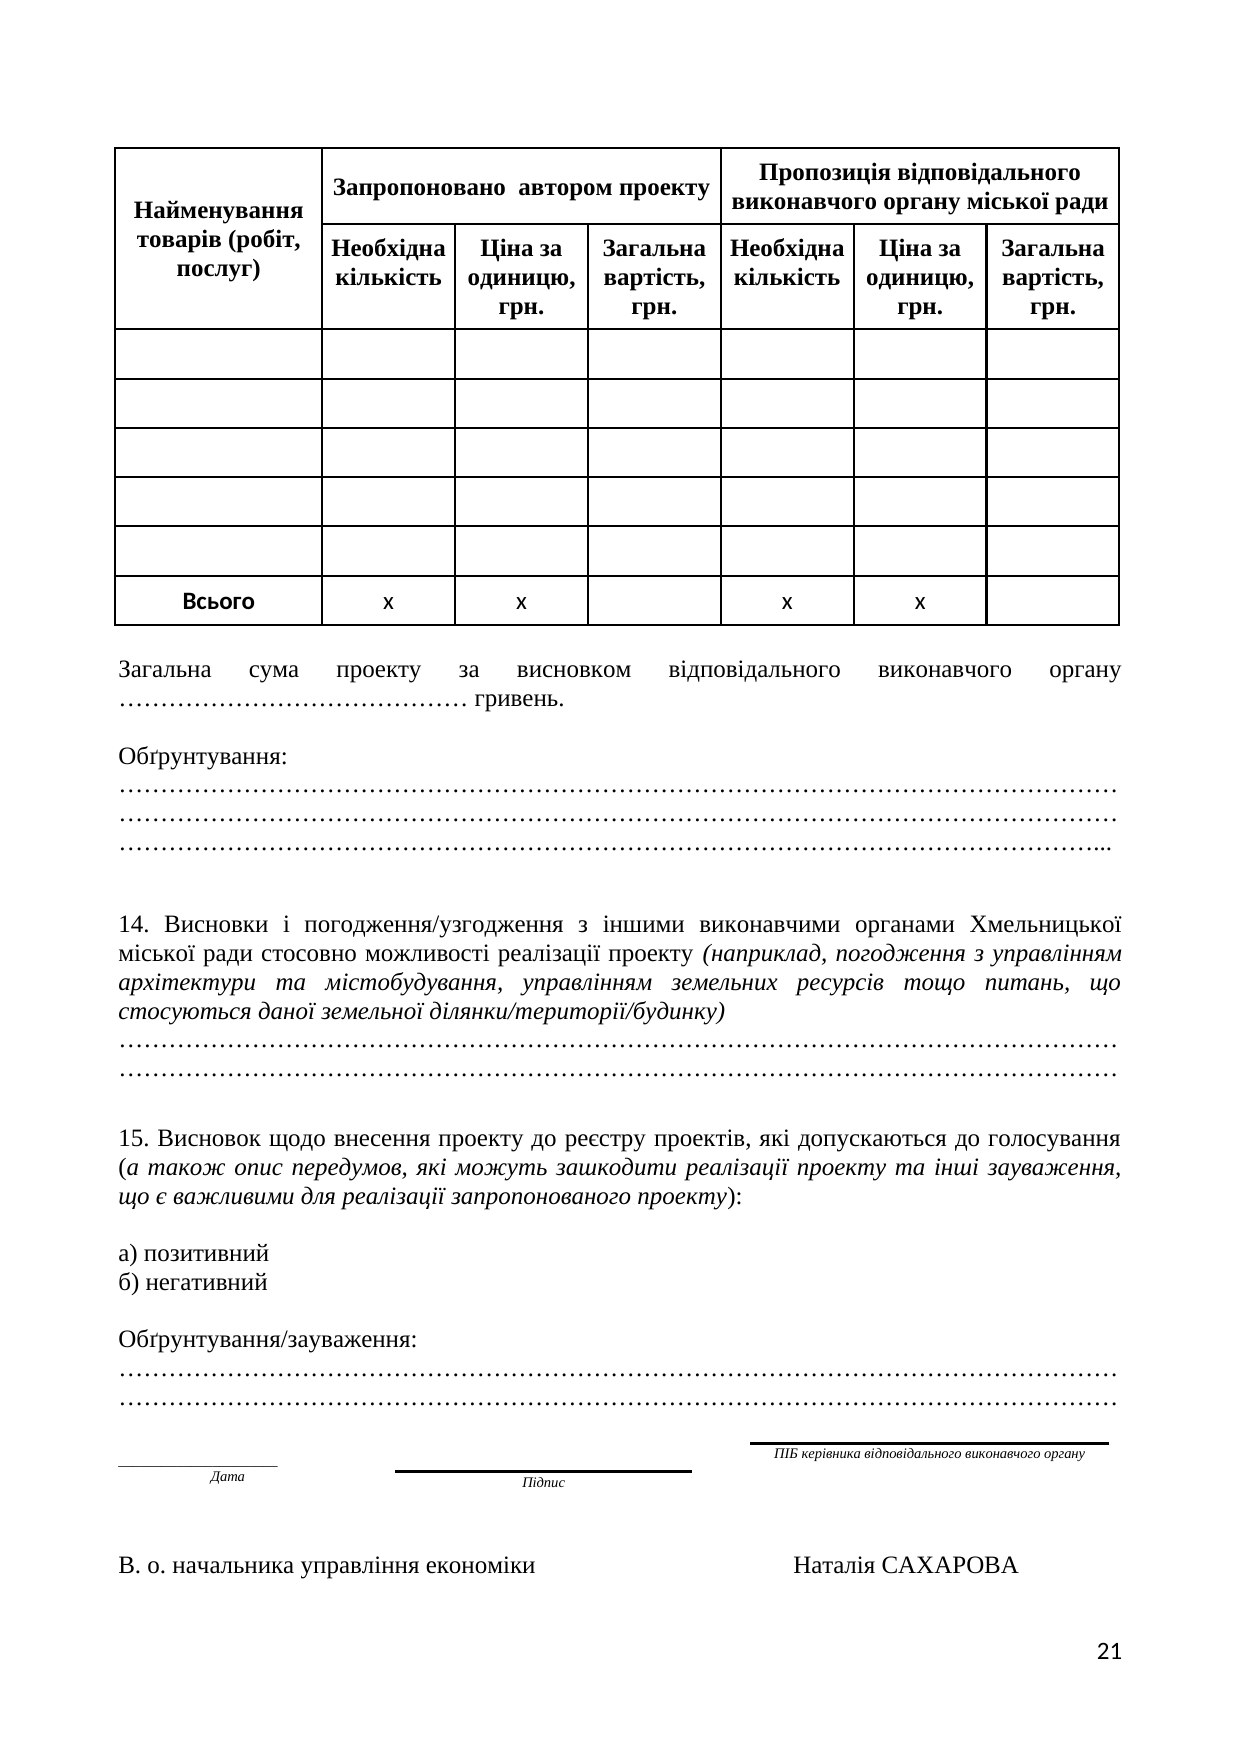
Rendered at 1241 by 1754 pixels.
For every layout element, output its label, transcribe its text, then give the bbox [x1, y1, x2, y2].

table_cell [116, 429, 321, 476]
table_cell [116, 478, 321, 525]
table_cell Загальна вартість, грн. [988, 225, 1118, 328]
table_cell [456, 429, 587, 476]
table_cell [323, 478, 454, 525]
text б) негативний [118, 1267, 1122, 1296]
text Обґрунтування: [118, 741, 1122, 769]
table_cell [722, 330, 853, 377]
table_cell Загальна вартість, грн. [589, 225, 720, 328]
table_cell [456, 380, 587, 427]
table_cell [589, 429, 720, 476]
text …………………………………………………………………………………………………………………………………………………………………………………………………………………… [118, 1024, 1122, 1082]
table_cell [988, 478, 1118, 525]
table_cell [722, 429, 853, 476]
table_cell [988, 577, 1118, 624]
table_cell [116, 330, 321, 377]
table_cell х [323, 577, 454, 624]
table_header Підпис [384, 1440, 738, 1502]
table_cell [988, 429, 1118, 476]
table_cell [988, 527, 1118, 574]
table_cell [589, 527, 720, 574]
table_cell Необхідна кількість [323, 225, 454, 328]
table_cell х [855, 577, 985, 624]
table_header Пропозиція відповідального виконавчого органу міської ради [722, 149, 1118, 223]
text 15. Висновок щодо внесення проекту до реєстру проектів, які допускаються до голосування (а також опис передумов, які можуть зашкодити реалізації проекту та інші зауваження, що є важливими для реалізації запропонованого проекту): [118, 1123, 1122, 1209]
text 14. Висновки і погодження/узгодження з іншими виконавчими органами Хмельницької міської ради стосовно можливості реалізації проекту (наприклад, погодження з управлінням архітектури та містобудування, управлінням земельних ресурсів тощо питань, що стосуються даної земельної ділянки/території/будинку) [118, 909, 1122, 1024]
table_cell [855, 429, 985, 476]
table_cell [722, 478, 853, 525]
table_cell [589, 380, 720, 427]
table_header ПІБ керівника відповідального виконавчого органу [738, 1440, 1156, 1502]
table_cell [323, 527, 454, 574]
table_cell [988, 330, 1118, 377]
table_header Найменування товарів (робіт, послуг) [116, 149, 321, 328]
table_cell [116, 527, 321, 574]
table_cell [855, 380, 985, 427]
table_cell [456, 527, 587, 574]
table_cell [323, 380, 454, 427]
table_cell Ціна за одиницю, грн. [855, 225, 985, 328]
table_cell [722, 380, 853, 427]
table_cell [855, 330, 985, 377]
text а) позитивний [118, 1238, 1122, 1267]
text ……………………………………………………………………………………………………………………………………………………………………………………………………………………………………………………………………………………………………………………………... [118, 769, 1122, 856]
table_cell [323, 330, 454, 377]
table_cell [855, 527, 985, 574]
table_cell [855, 478, 985, 525]
table_cell [323, 429, 454, 476]
text Загальна сума проекту за висновком відповідального виконавчого органу …………………………………… гривень. [118, 654, 1122, 712]
table_header ______________________ Дата [107, 1440, 384, 1502]
table_cell Необхідна кількість [722, 225, 853, 328]
text …………………………………………………………………………………………………………………………………………………………………………………………………………………… [118, 1353, 1122, 1411]
table_cell [116, 380, 321, 427]
table_cell [456, 330, 587, 377]
list В. о. начальника управління економіки Наталія САХАРОВА [118, 1550, 1122, 1579]
table_cell х [722, 577, 853, 624]
table_cell [722, 527, 853, 574]
table_cell [589, 330, 720, 377]
table_cell [456, 478, 587, 525]
table_cell Ціна за одиницю, грн. [456, 225, 587, 328]
table_cell х [456, 577, 587, 624]
table_cell Всього [116, 577, 321, 624]
table_cell [589, 577, 720, 624]
text Обґрунтування/зауваження: [118, 1324, 1122, 1353]
table_header Запропоновано автором проекту [323, 149, 720, 223]
table_cell [988, 380, 1118, 427]
table_cell [589, 478, 720, 525]
